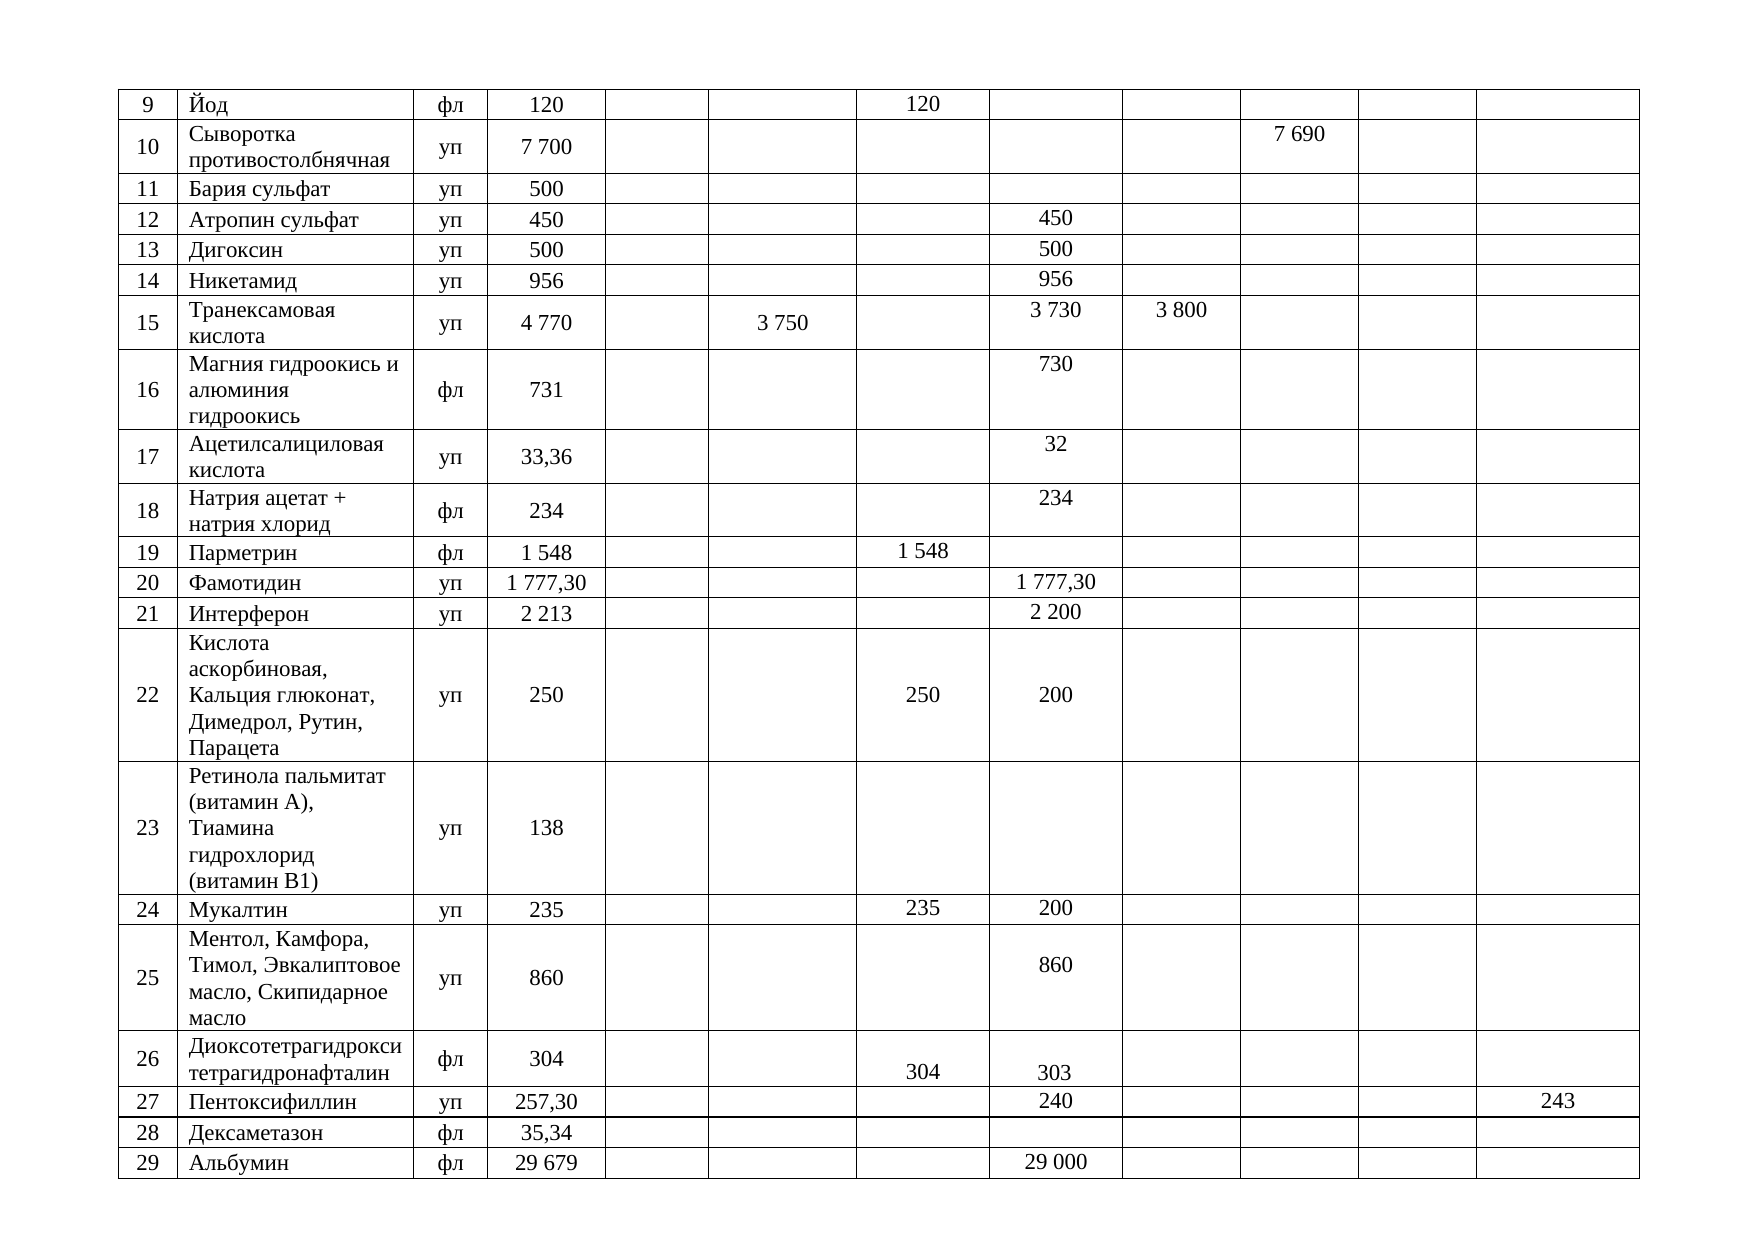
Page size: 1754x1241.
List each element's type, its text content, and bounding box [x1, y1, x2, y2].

table_cell 235 [857, 895, 989, 924]
table_cell [1123, 537, 1240, 567]
table_cell [606, 895, 708, 924]
table_cell фл [414, 484, 487, 536]
table_cell [1359, 120, 1476, 173]
table_cell фл [414, 1031, 487, 1086]
table_cell [1359, 1148, 1476, 1177]
table_cell уп [414, 235, 487, 264]
table_cell [1359, 430, 1476, 482]
table_cell [857, 430, 989, 482]
table_cell [606, 120, 708, 173]
table_cell [1123, 762, 1240, 893]
table_cell 26 [119, 1031, 177, 1086]
table_cell [709, 1148, 856, 1177]
table_cell [1477, 1148, 1639, 1177]
table_cell [990, 90, 1122, 119]
table_cell 17 [119, 430, 177, 482]
table_cell [606, 204, 708, 234]
table_cell [709, 265, 856, 295]
table_cell 3 730 [990, 296, 1122, 349]
table_cell уп [414, 430, 487, 482]
table_cell [1123, 484, 1240, 536]
table_cell 25 [119, 925, 177, 1030]
table_cell [1241, 598, 1358, 628]
table_cell [857, 204, 989, 234]
table_cell [1241, 1118, 1358, 1147]
table_cell [1477, 430, 1639, 482]
table_cell 7 690 [1241, 120, 1358, 173]
table_cell [857, 1087, 989, 1116]
table_cell Дексаметазон [178, 1118, 413, 1147]
table_cell [606, 1087, 708, 1116]
table_cell [709, 430, 856, 482]
table_cell [1359, 568, 1476, 597]
table_cell 32 [990, 430, 1122, 482]
table_cell [1241, 430, 1358, 482]
table_cell Натрия ацетат + натрия хлорид [178, 484, 413, 536]
table_cell уп [414, 629, 487, 761]
table_cell 12 [119, 204, 177, 234]
table_cell Бария сульфат [178, 174, 413, 203]
table_cell [709, 90, 856, 119]
table_cell [857, 762, 989, 893]
table_cell [1123, 895, 1240, 924]
table_cell [1123, 568, 1240, 597]
table_cell Ацетилсалициловая кислота [178, 430, 413, 482]
table_cell [1123, 1148, 1240, 1177]
table_cell уп [414, 598, 487, 628]
table_cell [990, 537, 1122, 567]
table_cell [1241, 174, 1358, 203]
table_cell [1359, 90, 1476, 119]
table_cell 500 [488, 235, 605, 264]
table_cell [857, 484, 989, 536]
table_cell 10 [119, 120, 177, 173]
table_cell [1123, 120, 1240, 173]
table_cell [1241, 568, 1358, 597]
table_cell [1241, 350, 1358, 429]
table_cell Ретинола пальмитат (витамин А), Тиамина гидрохлорид (витамин В1) [178, 762, 413, 893]
table_cell [1477, 265, 1639, 295]
table_cell уп [414, 296, 487, 349]
table_cell [709, 174, 856, 203]
table_cell Сыворотка противостолбнячная [178, 120, 413, 173]
table_cell [1123, 265, 1240, 295]
table_cell [1477, 296, 1639, 349]
table_cell Никетамид [178, 265, 413, 295]
table_cell 1 548 [488, 537, 605, 567]
table_cell [1123, 1031, 1240, 1086]
table_cell [1477, 90, 1639, 119]
table_cell [1359, 762, 1476, 893]
table_cell [857, 265, 989, 295]
table_cell 28 [119, 1118, 177, 1147]
table_cell [709, 925, 856, 1030]
table_cell 18 [119, 484, 177, 536]
table_cell [709, 568, 856, 597]
table_cell [1359, 537, 1476, 567]
table_cell [606, 350, 708, 429]
table_cell [1477, 537, 1639, 567]
table_cell 500 [990, 235, 1122, 264]
table_cell [709, 598, 856, 628]
table_cell 257,30 [488, 1087, 605, 1116]
table_cell уп [414, 265, 487, 295]
table_cell [1359, 484, 1476, 536]
table_cell 29 [119, 1148, 177, 1177]
table_cell 956 [990, 265, 1122, 295]
table_cell [1477, 235, 1639, 264]
table_cell [857, 598, 989, 628]
table_cell 29 000 [990, 1148, 1122, 1177]
table_cell [990, 1118, 1122, 1147]
table_cell [1123, 350, 1240, 429]
table_cell Парметрин [178, 537, 413, 567]
table_cell [606, 1031, 708, 1086]
table_cell [1477, 598, 1639, 628]
table_cell 500 [488, 174, 605, 203]
table_cell фл [414, 1118, 487, 1147]
table_cell 234 [488, 484, 605, 536]
table_cell [709, 1031, 856, 1086]
table_cell [1241, 1087, 1358, 1116]
table_cell Йод [178, 90, 413, 119]
table_cell 200 [990, 629, 1122, 761]
table_cell 29 679 [488, 1148, 605, 1177]
table_cell [606, 90, 708, 119]
table_cell 303 [990, 1031, 1122, 1086]
table_cell [709, 350, 856, 429]
table_cell 120 [488, 90, 605, 119]
table_cell 19 [119, 537, 177, 567]
table_cell [1123, 629, 1240, 761]
table_cell 120 [857, 90, 989, 119]
table_cell 33,36 [488, 430, 605, 482]
table_cell [1241, 296, 1358, 349]
table_cell [709, 762, 856, 893]
table_cell 860 [488, 925, 605, 1030]
table_cell [1241, 629, 1358, 761]
table_cell [1359, 174, 1476, 203]
table_cell Пентоксифиллин [178, 1087, 413, 1116]
table_cell [1477, 174, 1639, 203]
table_cell [606, 598, 708, 628]
table_cell 3 800 [1123, 296, 1240, 349]
table_cell [606, 1148, 708, 1177]
table_cell [857, 120, 989, 173]
table_cell 138 [488, 762, 605, 893]
table_cell [709, 235, 856, 264]
table_cell [606, 762, 708, 893]
table_cell уп [414, 568, 487, 597]
table_cell [606, 235, 708, 264]
table_cell [1241, 265, 1358, 295]
table_cell [606, 296, 708, 349]
table_cell Фамотидин [178, 568, 413, 597]
table_cell [1123, 1087, 1240, 1116]
table_cell [1477, 762, 1639, 893]
table_cell 1 777,30 [990, 568, 1122, 597]
table_cell [709, 120, 856, 173]
table_cell [709, 895, 856, 924]
table_cell [1359, 598, 1476, 628]
table_cell [1241, 1148, 1358, 1177]
table_cell [1359, 1118, 1476, 1147]
table_cell 304 [857, 1031, 989, 1086]
table_cell 243 [1477, 1087, 1639, 1116]
table_cell [1123, 90, 1240, 119]
table_cell 14 [119, 265, 177, 295]
table_cell уп [414, 174, 487, 203]
table_cell [857, 235, 989, 264]
table_cell [1123, 925, 1240, 1030]
table_cell [990, 120, 1122, 173]
table_cell фл [414, 1148, 487, 1177]
table_cell [1477, 120, 1639, 173]
table_cell [709, 1087, 856, 1116]
table_cell [1241, 90, 1358, 119]
table_cell 20 [119, 568, 177, 597]
table_cell уп [414, 1087, 487, 1116]
table_cell [1359, 895, 1476, 924]
table_cell [1359, 265, 1476, 295]
table_cell 731 [488, 350, 605, 429]
table_cell [1123, 1118, 1240, 1147]
table_cell 450 [488, 204, 605, 234]
table_cell Магния гидроокись и алюминия гидроокись [178, 350, 413, 429]
table_cell [1123, 235, 1240, 264]
table_cell 235 [488, 895, 605, 924]
table_cell [857, 925, 989, 1030]
table_cell [709, 204, 856, 234]
table_cell [606, 629, 708, 761]
table_cell 4 770 [488, 296, 605, 349]
table_cell Интерферон [178, 598, 413, 628]
table_cell Атропин сульфат [178, 204, 413, 234]
table_cell [709, 537, 856, 567]
table_cell [1123, 598, 1240, 628]
table_cell 304 [488, 1031, 605, 1086]
table_cell уп [414, 895, 487, 924]
table_cell [1123, 204, 1240, 234]
table_cell [1241, 762, 1358, 893]
table_cell [857, 350, 989, 429]
table_cell 24 [119, 895, 177, 924]
table_cell 1 777,30 [488, 568, 605, 597]
table_cell 23 [119, 762, 177, 893]
table_cell [606, 265, 708, 295]
table_cell [1477, 568, 1639, 597]
table_cell 11 [119, 174, 177, 203]
table_cell [709, 1118, 856, 1147]
table_cell [1359, 204, 1476, 234]
table_cell уп [414, 120, 487, 173]
table_cell Мукалтин [178, 895, 413, 924]
table_cell [606, 484, 708, 536]
table_cell [857, 1118, 989, 1147]
table_cell [1359, 925, 1476, 1030]
table_cell [606, 568, 708, 597]
table_cell [1477, 895, 1639, 924]
table_cell Альбумин [178, 1148, 413, 1177]
table_cell [1477, 484, 1639, 536]
table_cell [1477, 204, 1639, 234]
table_cell [606, 174, 708, 203]
table_cell [990, 174, 1122, 203]
table_cell уп [414, 762, 487, 893]
table_cell фл [414, 350, 487, 429]
table_cell 250 [857, 629, 989, 761]
table_cell 15 [119, 296, 177, 349]
table_cell [1477, 350, 1639, 429]
table_cell 234 [990, 484, 1122, 536]
table_cell 22 [119, 629, 177, 761]
table_cell 956 [488, 265, 605, 295]
table_cell [1241, 895, 1358, 924]
table_cell уп [414, 204, 487, 234]
table_cell фл [414, 90, 487, 119]
table_cell [1241, 204, 1358, 234]
table_cell [1241, 925, 1358, 1030]
table_cell [1359, 1031, 1476, 1086]
table_cell [857, 568, 989, 597]
table_cell [857, 174, 989, 203]
table_cell [1241, 484, 1358, 536]
table_cell [1477, 925, 1639, 1030]
table_cell 9 [119, 90, 177, 119]
table_cell [1359, 1087, 1476, 1116]
table_cell 730 [990, 350, 1122, 429]
table_cell [1359, 350, 1476, 429]
table_cell [606, 537, 708, 567]
table_cell [1477, 1118, 1639, 1147]
table_cell 450 [990, 204, 1122, 234]
table_cell 3 750 [709, 296, 856, 349]
table_cell [606, 1118, 708, 1147]
table_cell [606, 430, 708, 482]
table_cell Транексамовая кислота [178, 296, 413, 349]
table_cell уп [414, 925, 487, 1030]
table_cell Диоксотетрагидрокситетрагидронафталин [178, 1031, 413, 1086]
table_cell 13 [119, 235, 177, 264]
table_cell [1123, 430, 1240, 482]
table_cell [1241, 1031, 1358, 1086]
table_cell [1241, 537, 1358, 567]
table_cell [1241, 235, 1358, 264]
table_cell [606, 925, 708, 1030]
table_cell 7 700 [488, 120, 605, 173]
table_cell 200 [990, 895, 1122, 924]
table_cell 860 [990, 925, 1122, 1030]
table_cell Ментол, Камфора, Тимол, Эвкалиптовое масло, Скипидарное масло [178, 925, 413, 1030]
table_cell фл [414, 537, 487, 567]
table_cell [857, 1148, 989, 1177]
table_cell Кислота аскорбиновая, Кальция глюконат, Димедрол, Рутин, Парацета [178, 629, 413, 761]
table_cell [709, 629, 856, 761]
table_cell 21 [119, 598, 177, 628]
table_cell [709, 484, 856, 536]
table_cell 2 213 [488, 598, 605, 628]
table_cell [990, 762, 1122, 893]
table_cell 2 200 [990, 598, 1122, 628]
table_cell 1 548 [857, 537, 989, 567]
table_cell Дигоксин [178, 235, 413, 264]
table_cell 240 [990, 1087, 1122, 1116]
table_cell [1359, 629, 1476, 761]
table_cell 27 [119, 1087, 177, 1116]
table_cell [857, 296, 989, 349]
table_cell [1359, 296, 1476, 349]
table_cell 35,34 [488, 1118, 605, 1147]
table_cell [1359, 235, 1476, 264]
table_cell [1123, 174, 1240, 203]
table_cell 16 [119, 350, 177, 429]
table_cell [1477, 629, 1639, 761]
table_cell [1477, 1031, 1639, 1086]
table_cell 250 [488, 629, 605, 761]
